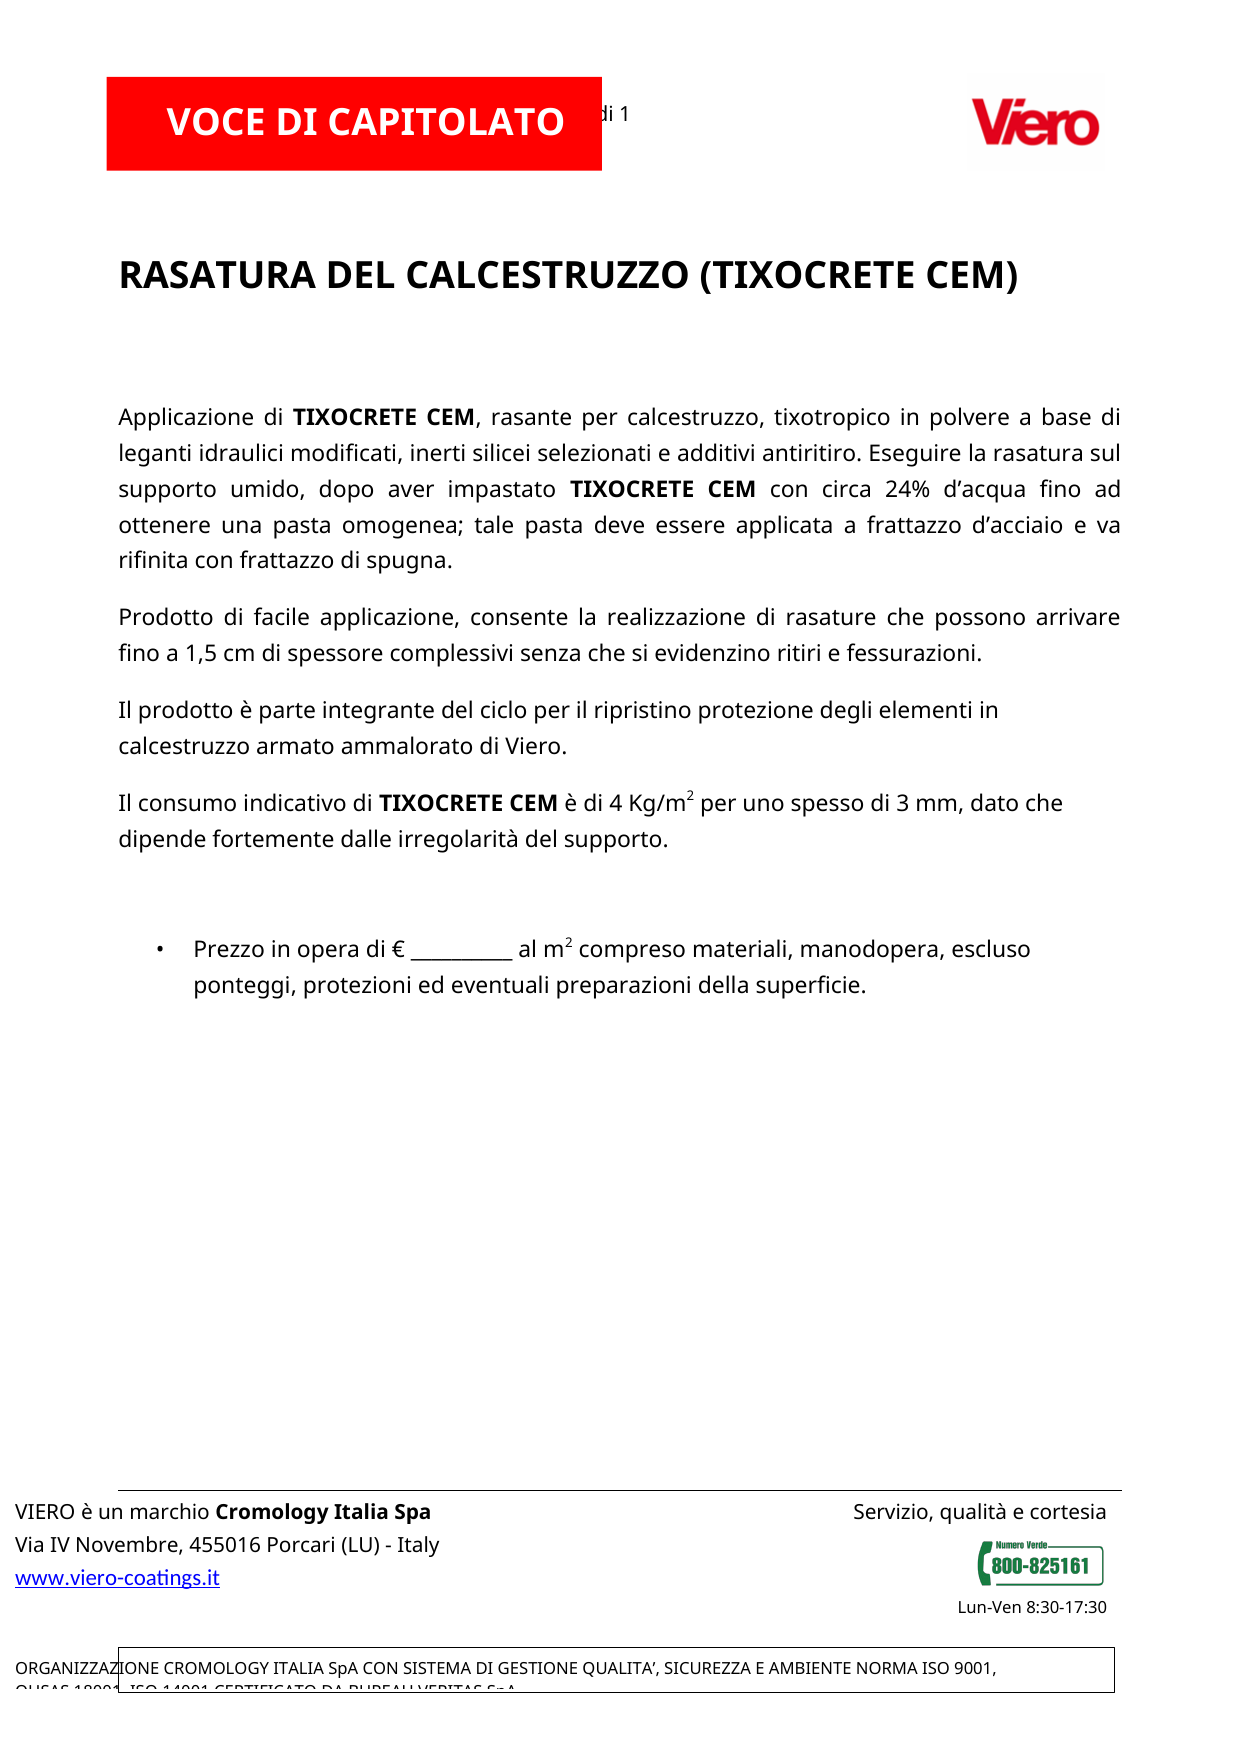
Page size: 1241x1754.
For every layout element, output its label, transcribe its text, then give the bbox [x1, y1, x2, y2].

list Prezzo in opera di € __________ al m2 compreso materiali, manodopera, escluso ponteggi, protezioni ed eventuali preparazioni della superficie. [156, 933, 1122, 1000]
text RASATURA DEL CALCESTRUZZO (TIXOCRETE CEM) [118, 248, 1122, 299]
text Il consumo indicativo di TIXOCRETE CEM è di 4 Kg/m2 per uno spesso di 3 mm, dato che dipende fortemente dalle irregolarità del supporto. [118, 787, 1122, 854]
text Applicazione di TIXOCRETE CEM, rasante per calcestruzzo, tixotropico in polvere a base di leganti idraulici modificati, inerti silicei selezionati e additivi antiritiro. Eseguire la rasatura sul supporto umido, dopo aver impastato TIXOCRETE CEM con circa 24% d’acqua fino ad ottenere una pasta omogenea; tale pasta deve essere applicata a frattazzo d’acciaio e va rifinita con frattazzo di spugna. [118, 401, 1122, 576]
text Il prodotto è parte integrante del ciclo per il ripristino protezione degli elementi in calcestruzzo armato ammalorato di Viero. [118, 694, 1122, 761]
picture [966, 73, 1105, 171]
picture [968, 1530, 1108, 1591]
text Prodotto di facile applicazione, consente la realizzazione di rasature che possono arrivare fino a 1,5 cm di spessore complessivi senza che si evidenzino ritiri e fessurazioni. [118, 601, 1122, 668]
